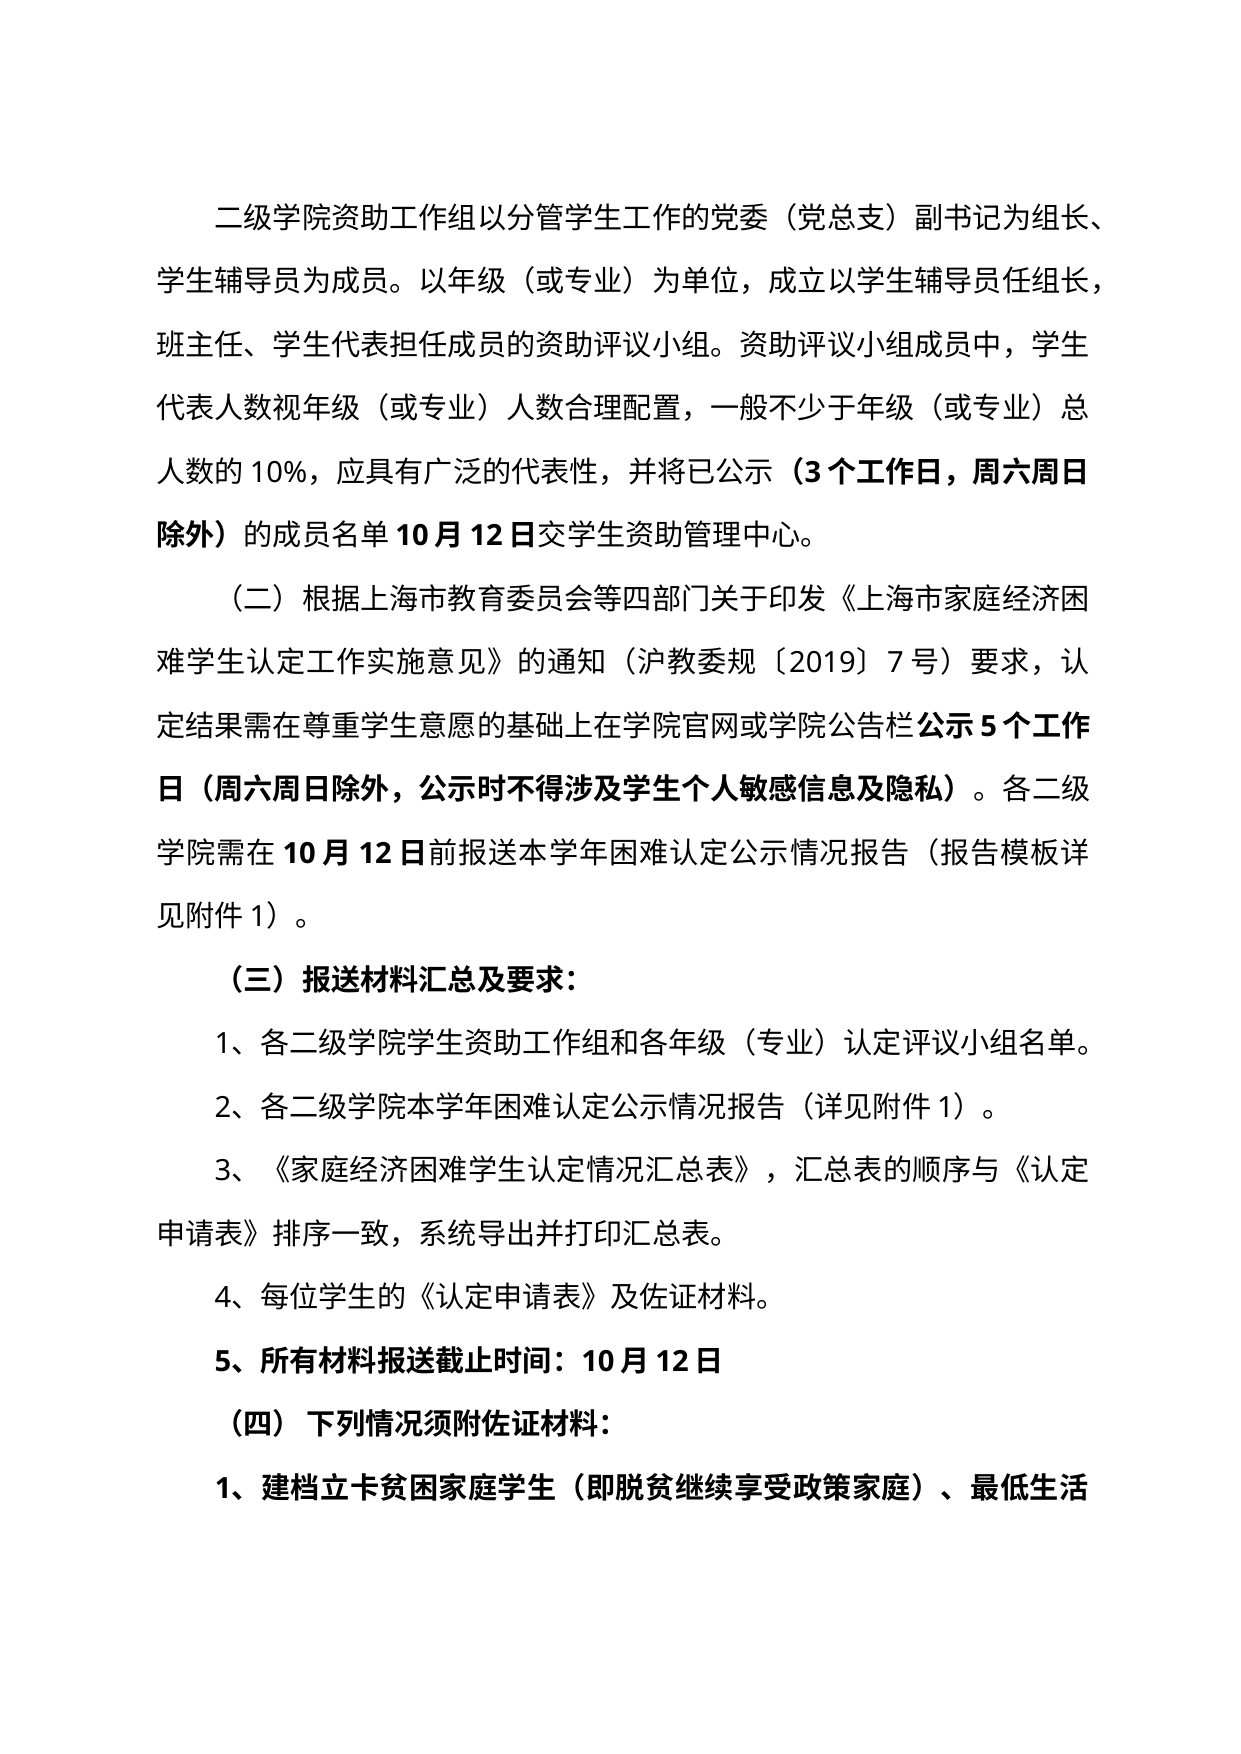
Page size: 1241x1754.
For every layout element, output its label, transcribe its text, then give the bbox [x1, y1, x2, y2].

text 3、《家庭经济困难学生认定情况汇总表》，汇总表的顺序与《认定申请表》排序一致，系统导出并打印汇总表。 [156, 1147, 1090, 1253]
list 下列情况须附佐证材料： [214, 1401, 1090, 1443]
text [156, 1464, 1090, 1507]
text 1、各二级学院学生资助工作组和各年级（专业）认定评议小组名单。 [156, 1020, 1090, 1062]
text （二）根据上海市教育委员会等四部门关于印发《上海市家庭经济困难学生认定工作实施意见》的通知（沪教委规〔2019〕7号）要求，认定结果需在尊重学生意愿的基础上在学院官网或学院公告栏公示5个工作日（周六周日除外，公示时不得涉及学生个人敏感信息及隐私）。各二级学院需在10月12日前报送本学年困难认定公示情况报告（报告模板详见附件1）。 [156, 575, 1090, 935]
text 4、每位学生的《认定申请表》及佐证材料。 [156, 1274, 1090, 1316]
text 二级学院资助工作组以分管学生工作的党委（党总支）副书记为组长、学生辅导员为成员。以年级（或专业）为单位，成立以学生辅导员任组长，班主任、学生代表担任成员的资助评议小组。资助评议小组成员中，学生代表人数视年级（或专业）人数合理配置，一般不少于年级（或专业）总人数的10%，应具有广泛的代表性，并将已公示（3个工作日，周六周日除外）的成员名单10月12日交学生资助管理中心。 [156, 194, 1090, 554]
text 2、各二级学院本学年困难认定公示情况报告（详见附件1）。 [156, 1083, 1090, 1126]
text 5、所有材料报送截止时间：10月12日 [156, 1337, 1090, 1380]
text （三）报送材料汇总及要求： [156, 956, 1090, 999]
